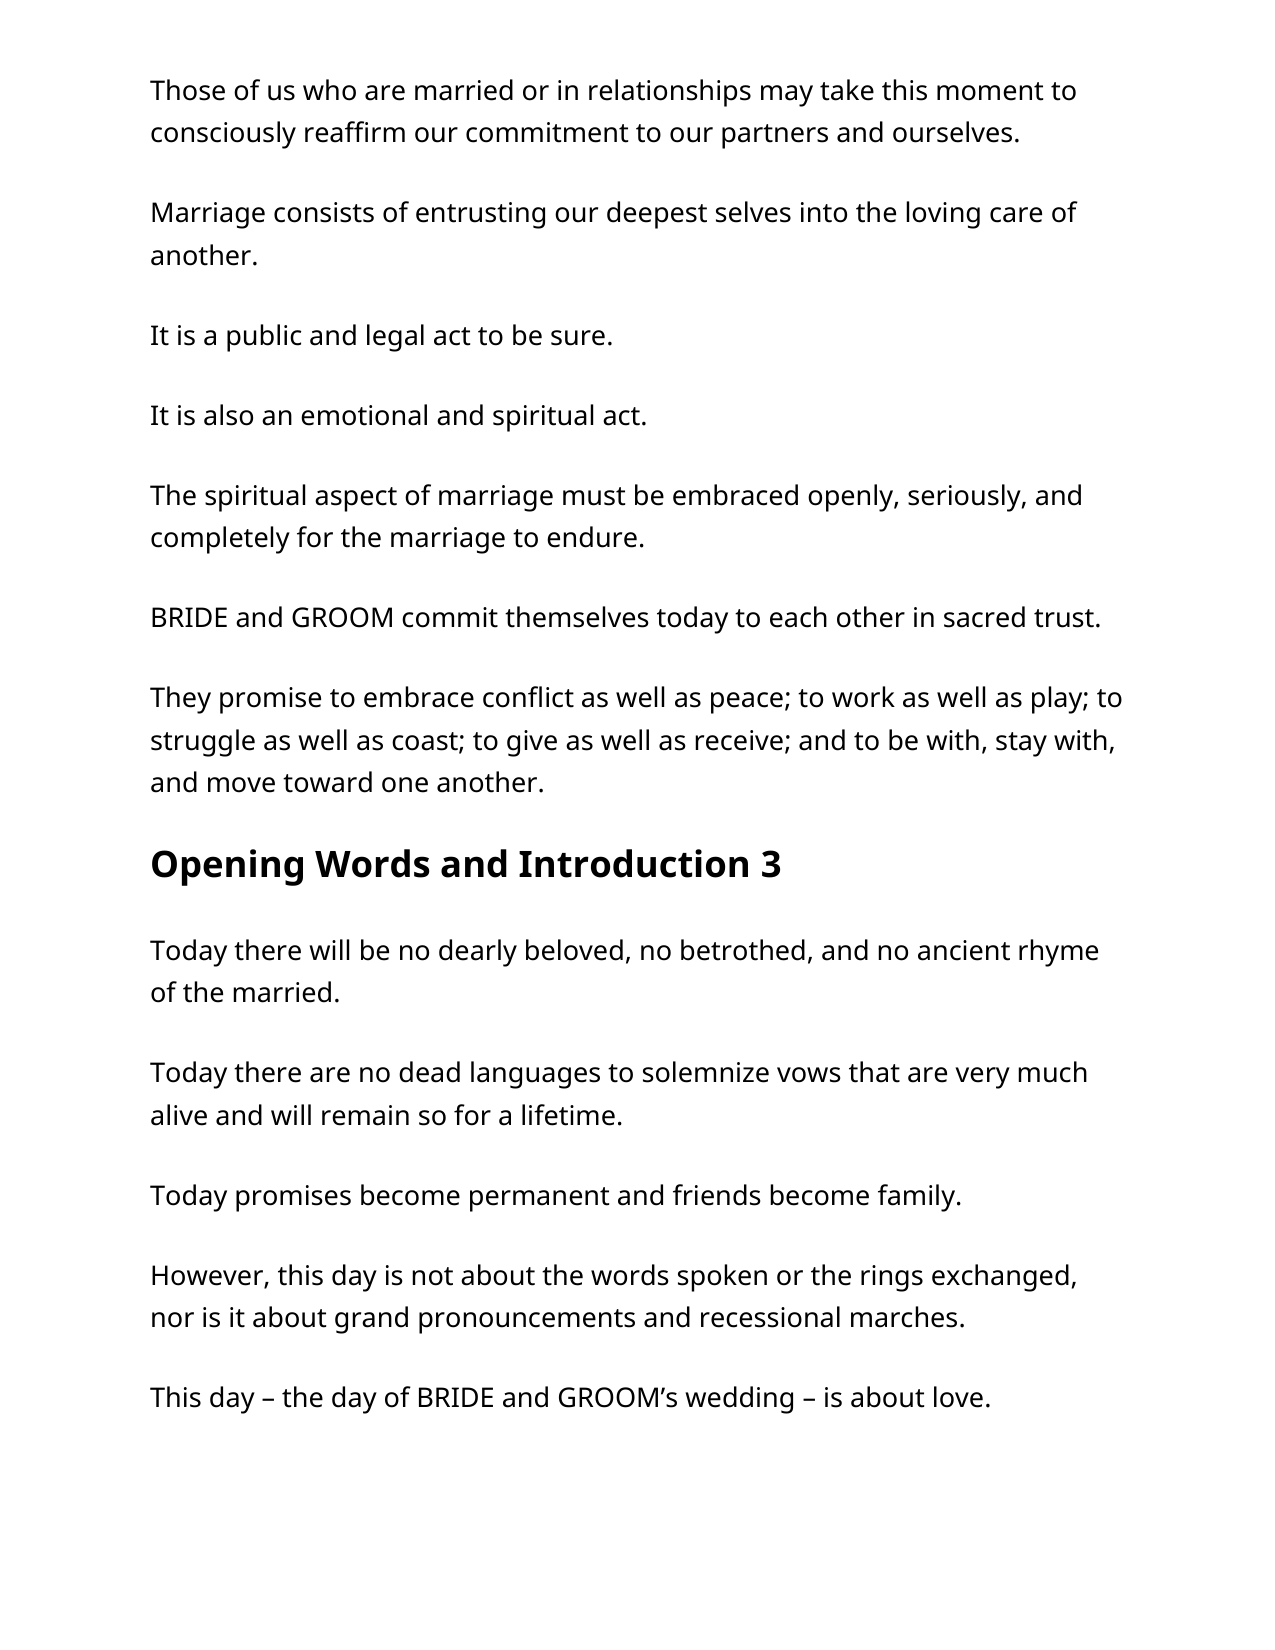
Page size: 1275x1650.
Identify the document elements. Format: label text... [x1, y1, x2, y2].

text However, this day is not about the words spoken or the rings exchanged, nor is it about grand pronouncements and recessional marches. [150, 1250, 1125, 1335]
text They promise to embrace conflict as well as peace; to work as well as play; to struggle as well as coast; to give as well as receive; and to be with, stay with, and move toward one another. [150, 673, 1125, 801]
text It is a public and legal act to be sure. [150, 311, 1125, 353]
text Today promises become permanent and friends become family. [150, 1170, 1125, 1213]
text The spiritual aspect of marriage must be embraced openly, seriously, and completely for the marriage to endure. [150, 471, 1125, 556]
text BRIDE and GROOM commit themselves today to each other in sacred trust. [150, 593, 1125, 636]
text Opening Words and Introduction 3 [150, 838, 1125, 888]
text Marriage consists of entrusting our deepest selves into the loving care of another. [150, 188, 1125, 273]
text Today there are no dead languages to solemnize vows that are very much alive and will remain so for a lifetime. [150, 1048, 1125, 1133]
text This day – the day of BRIDE and GROOM’s wedding – is about love. [150, 1373, 1125, 1415]
text Today there will be no dearly beloved, no betrothed, and no ancient rhyme of the married. [150, 925, 1125, 1010]
text Those of us who are married or in relationships may take this moment to consciously reaffirm our commitment to our partners and ourselves. [150, 66, 1125, 151]
text It is also an emotional and spiritual act. [150, 391, 1125, 433]
